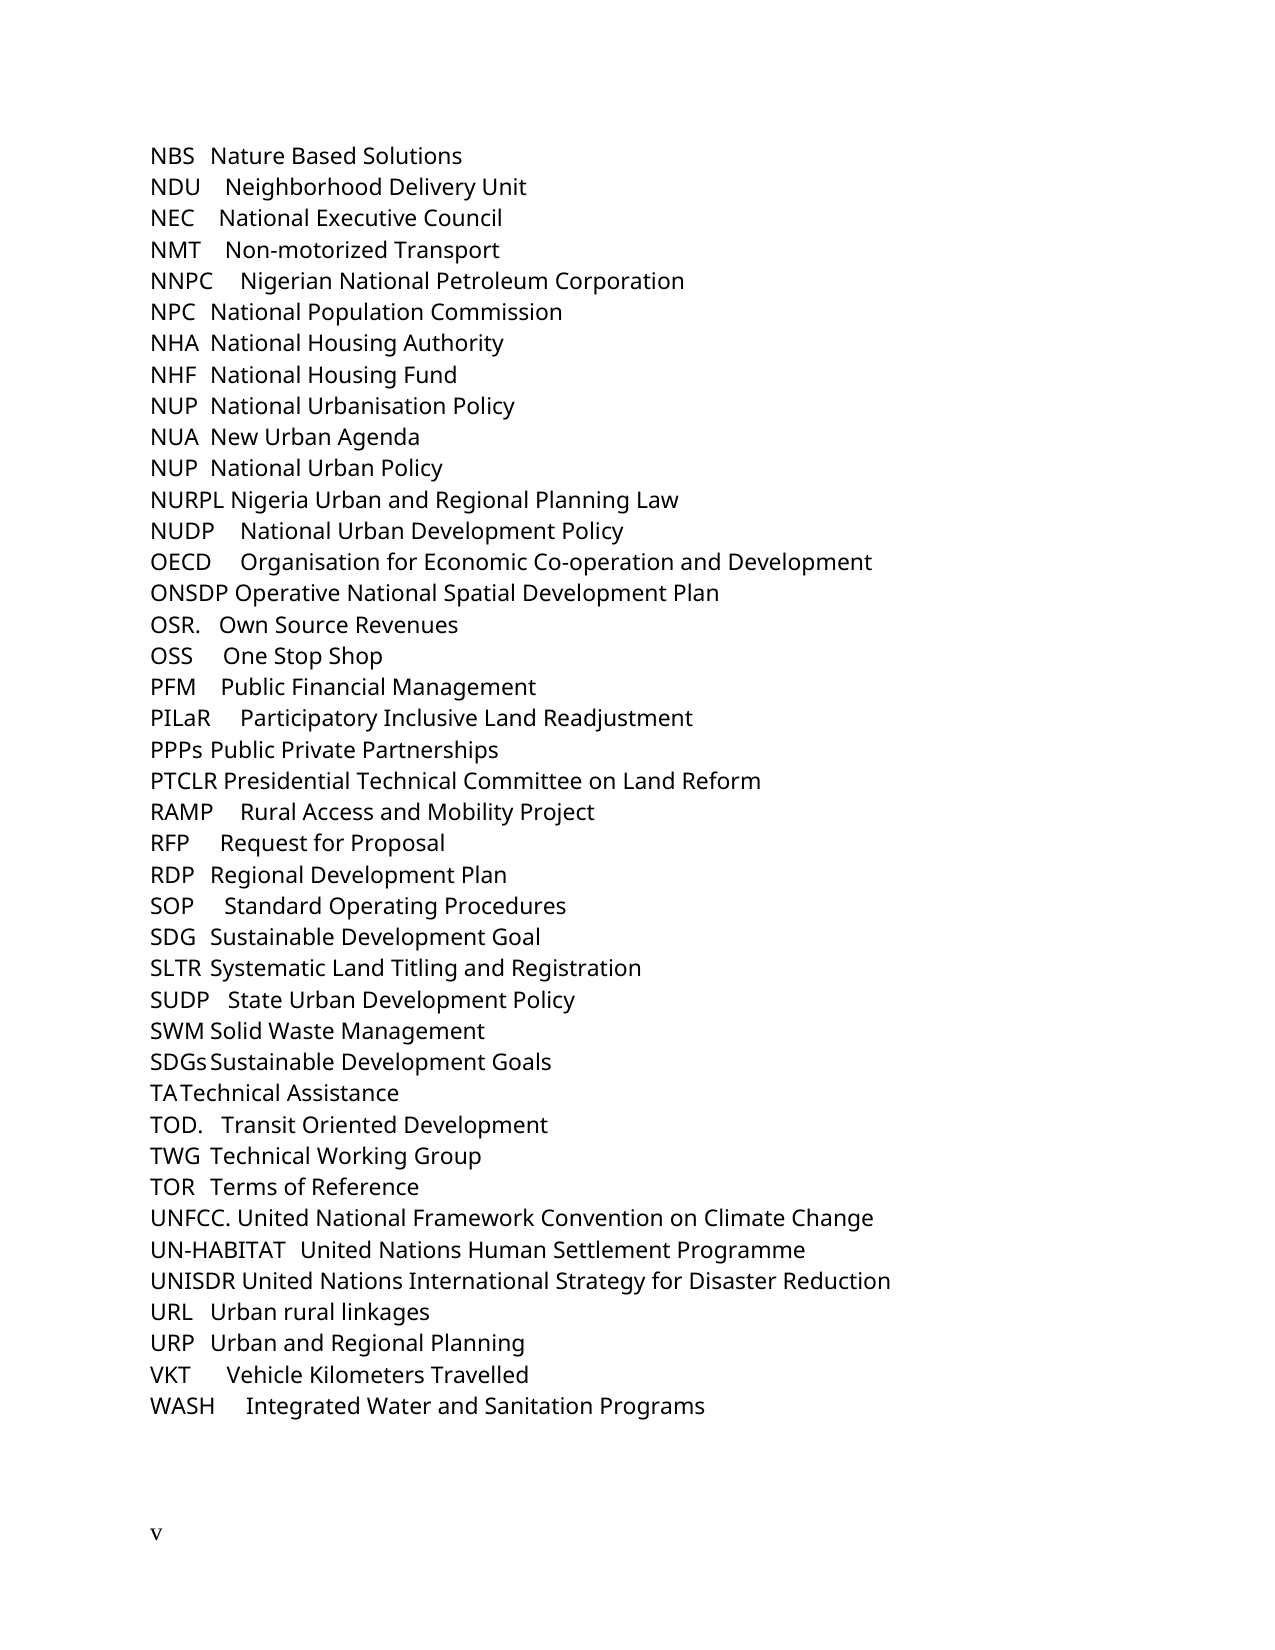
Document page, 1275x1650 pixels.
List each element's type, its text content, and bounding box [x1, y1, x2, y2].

text NDU Neighborhood Delivery Unit [150, 171, 1125, 202]
text RFP Request for Proposal [150, 827, 1125, 859]
text URP Urban and Regional Planning [150, 1327, 1125, 1359]
text URL Urban rural linkages [150, 1296, 1125, 1327]
text SDGs Sustainable Development Goals [150, 1046, 1125, 1077]
text NMT Non-motorized Transport [150, 234, 1125, 265]
text TOR Terms of Reference [150, 1171, 1125, 1202]
text NUDP National Urban Development Policy [150, 515, 1125, 546]
text NEC National Executive Council [150, 202, 1125, 234]
text WASH Integrated Water and Sanitation Programs [150, 1390, 1125, 1421]
text NBS Nature Based Solutions [150, 140, 1125, 171]
text ONSDP Operative National Spatial Development Plan [150, 577, 1125, 609]
text SLTR Systematic Land Titling and Registration [150, 952, 1125, 984]
text TWG Technical Working Group [150, 1140, 1125, 1171]
text PTCLR Presidential Technical Committee on Land Reform [150, 765, 1125, 796]
text UNISDR United Nations International Strategy for Disaster Reduction [150, 1265, 1125, 1296]
text NURPL Nigeria Urban and Regional Planning Law [150, 484, 1125, 515]
text NHF National Housing Fund [150, 359, 1125, 390]
text RDP Regional Development Plan [150, 859, 1125, 890]
text NUA New Urban Agenda [150, 421, 1125, 452]
text SOP Standard Operating Procedures SDG Sustainable Development Goal [150, 890, 1125, 952]
text PPPs Public Private Partnerships [150, 734, 1125, 765]
text OSR. Own Source Revenues [150, 609, 1125, 640]
text TOD. Transit Oriented Development [150, 1109, 1125, 1140]
text UNFCC. United National Framework Convention on Climate Change [150, 1202, 1125, 1234]
text SUDP State Urban Development Policy [150, 984, 1125, 1015]
text OSS One Stop Shop [150, 640, 1125, 671]
text PFM Public Financial Management [150, 671, 1125, 702]
text NNPC Nigerian National Petroleum Corporation [150, 265, 1125, 296]
text RAMP Rural Access and Mobility Project [150, 796, 1125, 827]
text NUP National Urban Policy [150, 452, 1125, 484]
text NHA National Housing Authority [150, 327, 1125, 359]
text PILaR Participatory Inclusive Land Readjustment [150, 702, 1125, 734]
text VKT Vehicle Kilometers Travelled [150, 1359, 1125, 1390]
text TA Technical Assistance [150, 1077, 1125, 1109]
text NPC National Population Commission [150, 296, 1125, 327]
text UN-HABITAT United Nations Human Settlement Programme [150, 1234, 1125, 1265]
text NUP National Urbanisation Policy [150, 390, 1125, 421]
text OECD Organisation for Economic Co-operation and Development [150, 546, 1125, 577]
text SWM Solid Waste Management [150, 1015, 1125, 1046]
